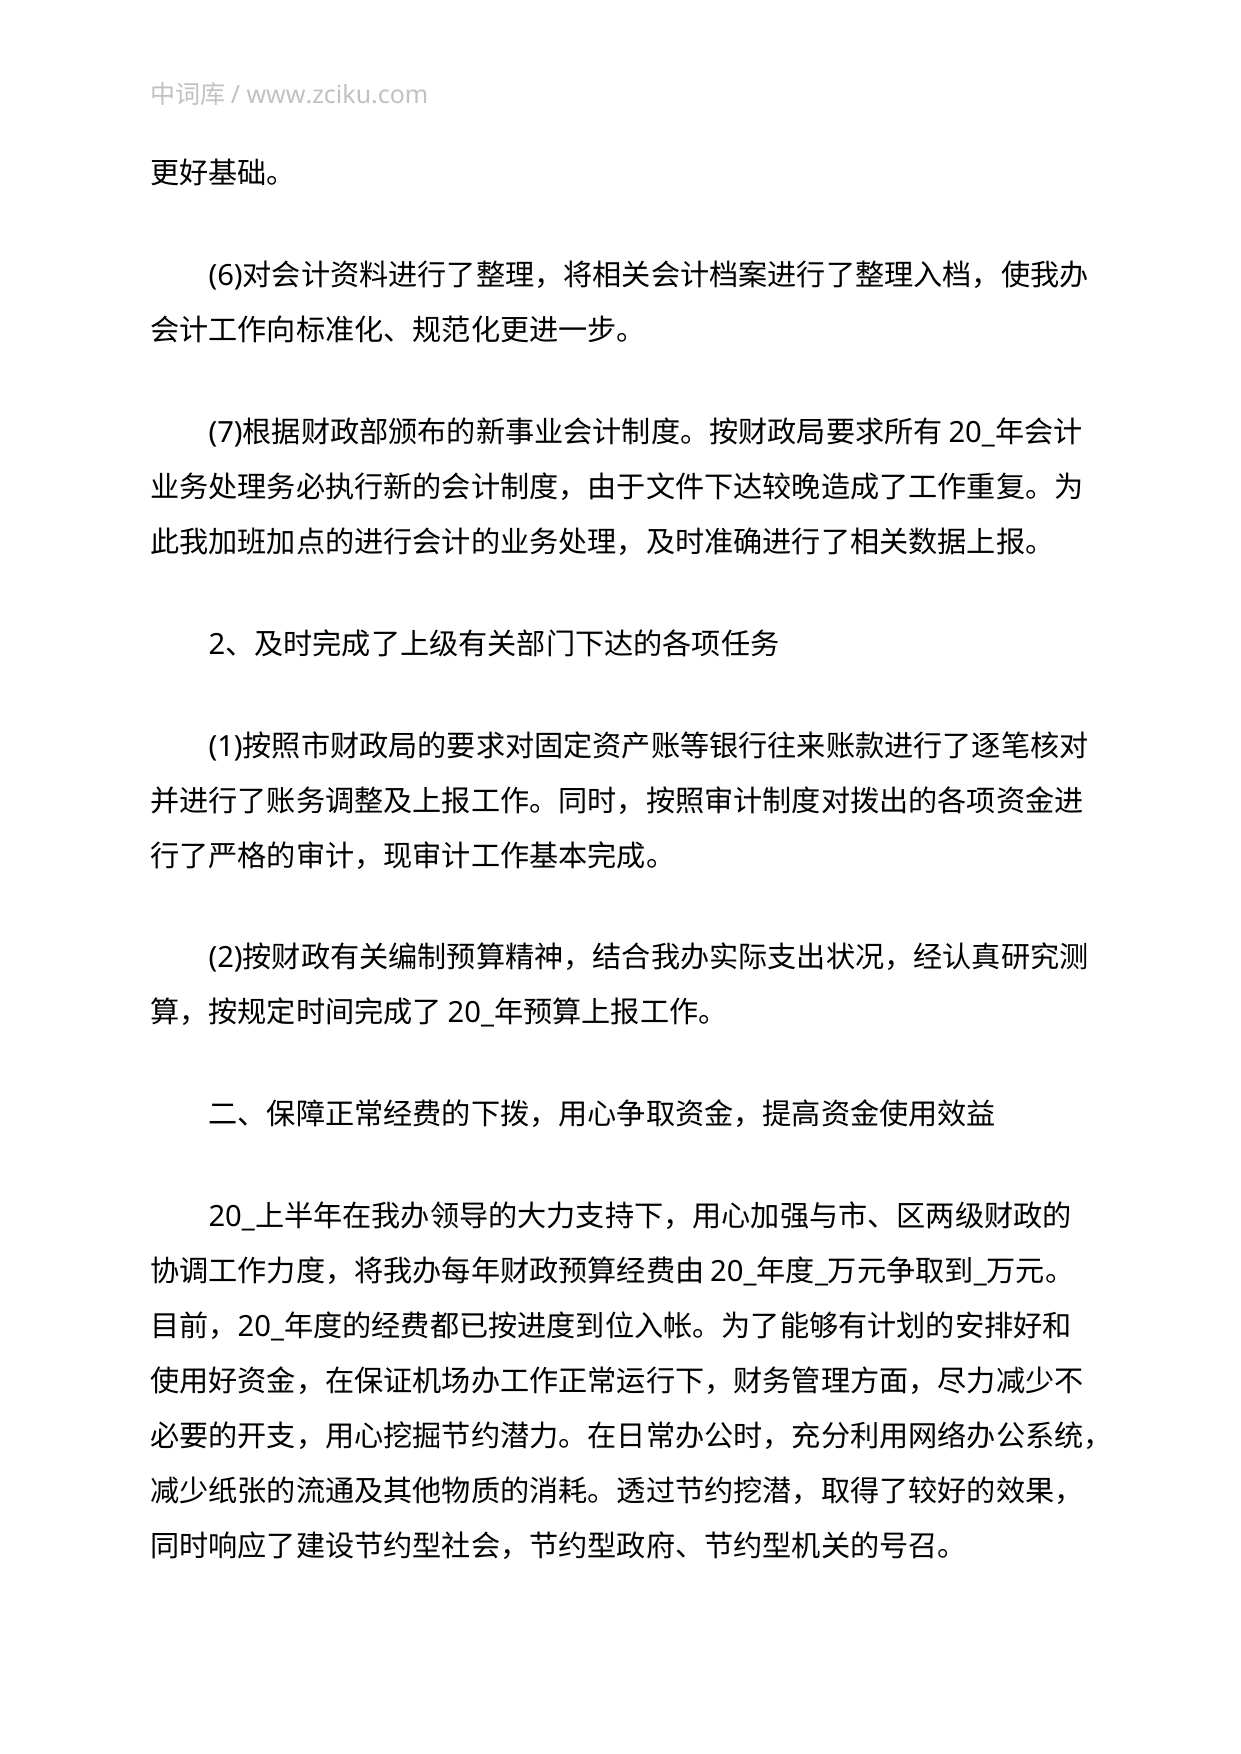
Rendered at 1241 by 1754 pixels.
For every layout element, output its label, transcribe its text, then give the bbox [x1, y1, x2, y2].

text (6)对会计资料进行了整理，将相关会计档案进行了整理入档，使我办会计工作向标准化、规范化更进一步。 [150, 252, 1090, 349]
text (1)按照市财政局的要求对固定资产账等银行往来账款进行了逐笔核对并进行了账务调整及上报工作。同时，按照审计制度对拨出的各项资金进行了严格的审计，现审计工作基本完成。 [150, 722, 1090, 874]
text 二、保障正常经费的下拨，用心争取资金，提高资金使用效益 [150, 1091, 1090, 1133]
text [150, 150, 1090, 192]
text (2)按财政有关编制预算精神，结合我办实际支出状况，经认真研究测算，按规定时间完成了20_年预算上报工作。 [150, 934, 1090, 1031]
text 2、及时完成了上级有关部门下达的各项任务 [150, 620, 1090, 663]
text 20_上半年在我办领导的大力支持下，用心加强与市、区两级财政的协调工作力度，将我办每年财政预算经费由20_年度_万元争取到_万元。目前，20_年度的经费都已按进度到位入帐。为了能够有计划的安排好和使用好资金，在保证机场办工作正常运行下，财务管理方面，尽力减少不必要的开支，用心挖掘节约潜力。在日常办公时，充分利用网络办公系统，减少纸张的流通及其他物质的消耗。透过节约挖潜，取得了较好的效果，同时响应了建设节约型社会，节约型政府、节约型机关的号召。 [150, 1193, 1090, 1564]
text (7)根据财政部颁布的新事业会计制度。按财政局要求所有20_年会计业务处理务必执行新的会计制度，由于文件下达较晚造成了工作重复。为此我加班加点的进行会计的业务处理，及时准确进行了相关数据上报。 [150, 408, 1090, 561]
